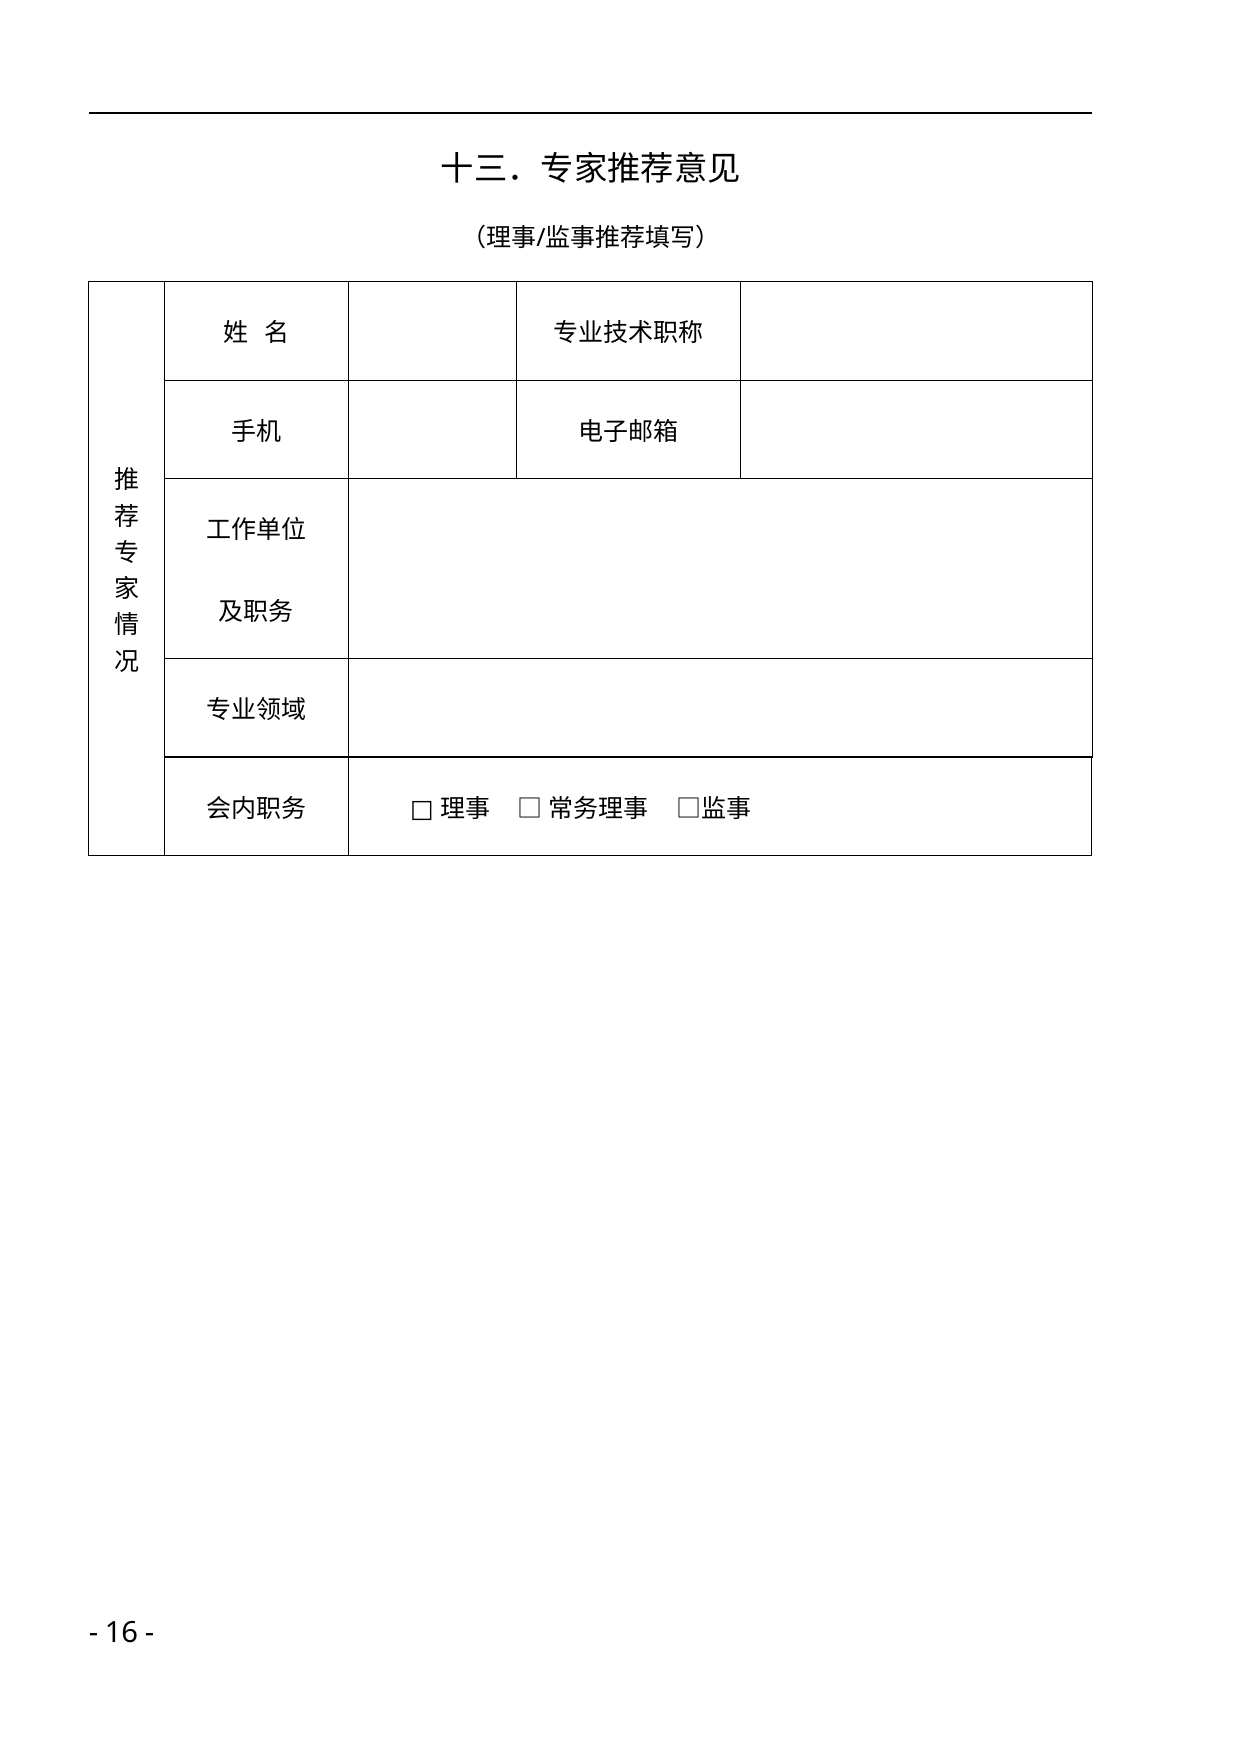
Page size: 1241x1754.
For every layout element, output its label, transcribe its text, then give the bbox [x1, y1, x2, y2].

table_cell 会内职务 [165, 758, 348, 855]
table_cell 专业领域 [165, 659, 348, 756]
table_header 专业技术职称 [517, 282, 740, 379]
table_cell [349, 659, 1092, 756]
table_header 推 荐 专 家 情 况 [89, 282, 164, 855]
table_cell [349, 479, 1092, 658]
table_cell □ 理事 □ 常务理事 □监事 [349, 758, 1091, 855]
table_cell 工作单位 及职务 [165, 479, 348, 658]
table_cell [349, 381, 516, 478]
table_cell [741, 381, 1092, 478]
table_cell 电子邮箱 [517, 381, 740, 478]
table_cell 手机 [165, 381, 348, 478]
table_header 姓 名 [165, 282, 348, 379]
text 十三．专家推荐意见 [89, 133, 1092, 198]
table_header [349, 282, 516, 379]
text （理事/监事推荐填写） [89, 203, 1092, 268]
table_header [741, 282, 1092, 379]
